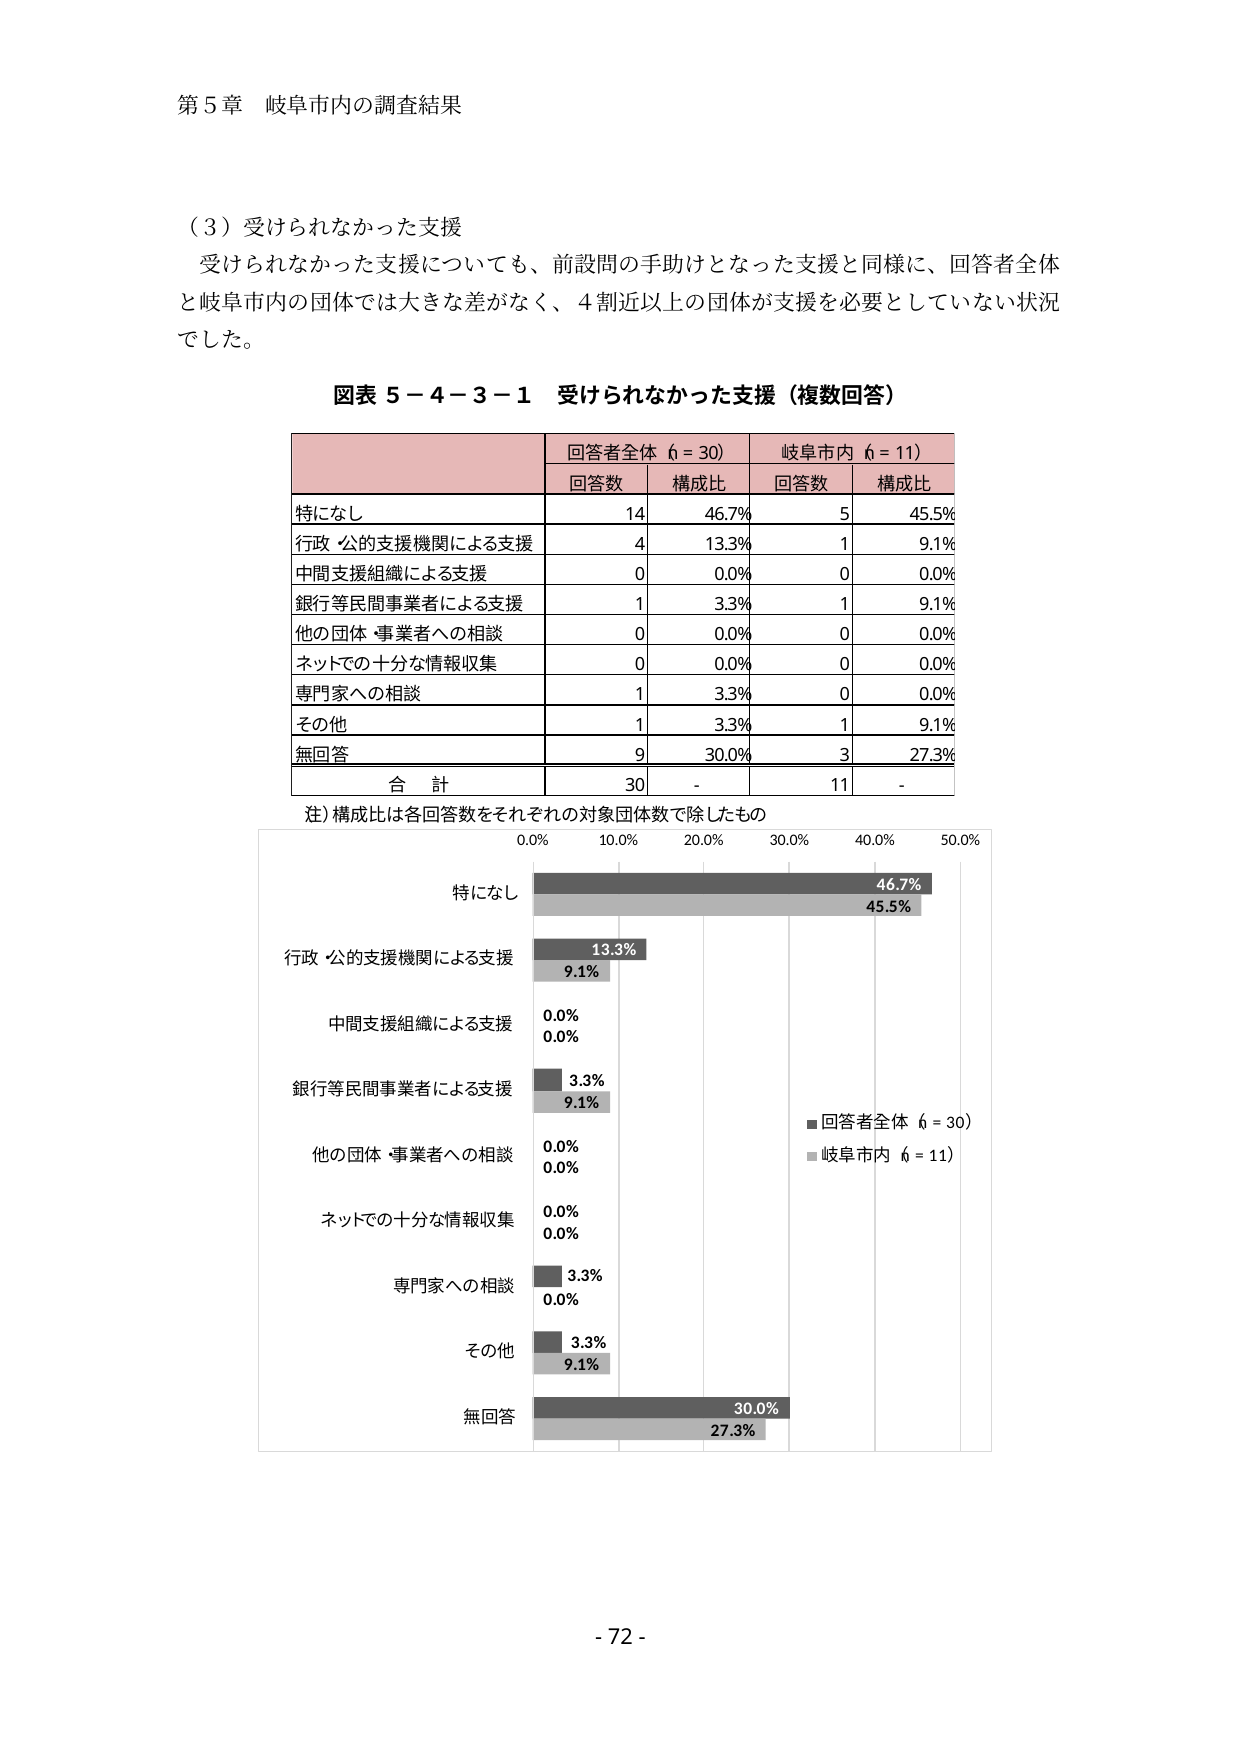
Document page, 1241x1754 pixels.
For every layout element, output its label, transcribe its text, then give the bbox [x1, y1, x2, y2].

text （３）受けられなかった支援 [177, 207, 1063, 244]
text 受けられなかった支援についても、前設問の手助けとなった支援と同様に、回答者全体と岐阜市内の団体では大きな差がなく、４割近以上の団体が支援を必要としていない状況でした。 [177, 244, 1063, 357]
text 図表 ５－４－３－１ 受けられなかった支援（複数回答） [177, 376, 1063, 413]
